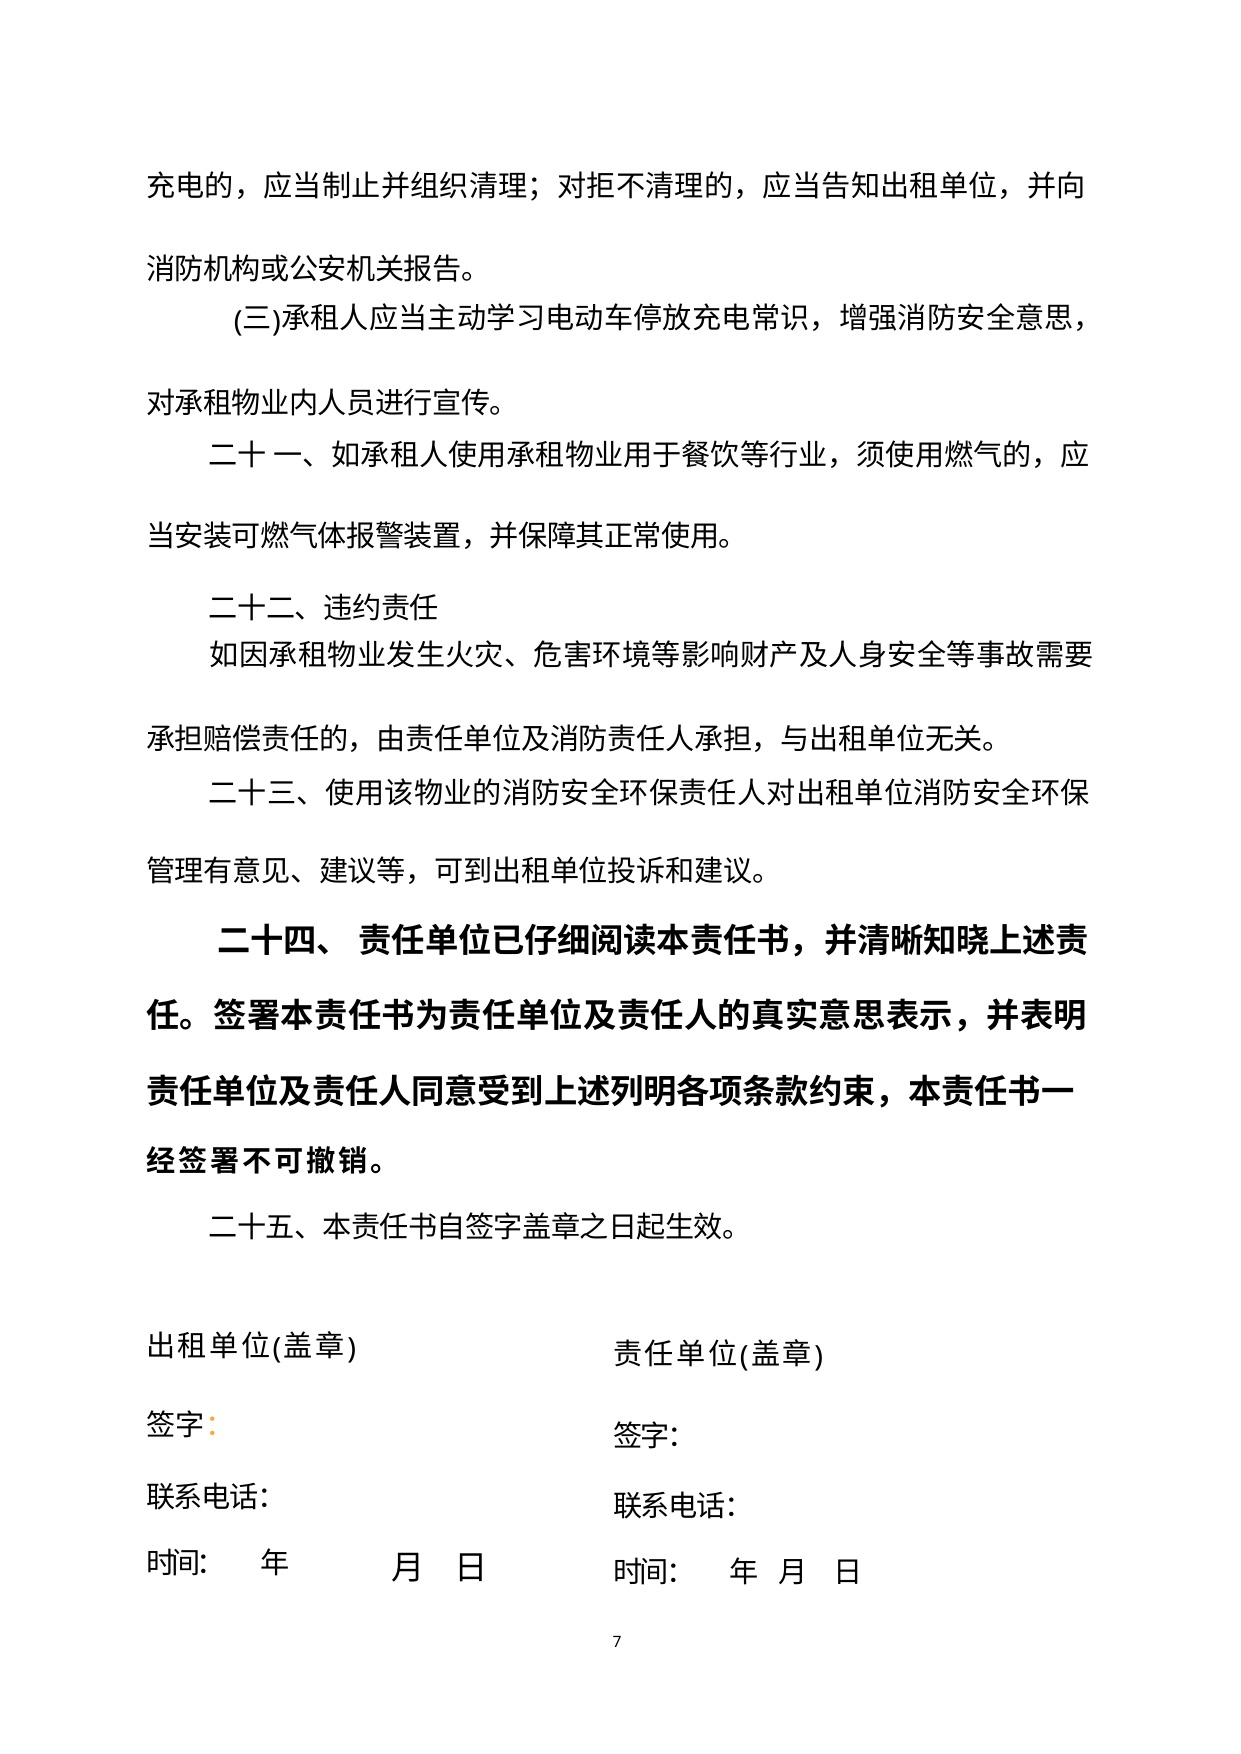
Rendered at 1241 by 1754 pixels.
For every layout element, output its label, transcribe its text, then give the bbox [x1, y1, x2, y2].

text 经签署不可撤销。 [146, 1140, 1103, 1179]
text 签字： [613, 1415, 1103, 1454]
text 签字： [146, 1404, 380, 1443]
text 月 日 [391, 1549, 602, 1587]
text 二十 一、如承租人使用承租物业用于餐饮等行业，须使用燃气的，应 [208, 451, 1103, 515]
text 二十五、本责任书自签字盖章之日起生效。 [208, 1207, 1103, 1246]
text 联系电话： [146, 1476, 380, 1515]
text 对承租物业内人员进行宣传。 [146, 383, 1103, 421]
text (三)承租人应当主动学习电动车停放充电常识，增强消防安全意思， [146, 316, 1103, 382]
text 出租单位(盖章) [146, 1342, 380, 1404]
text 二十四、 责任单位已仔细阅读本责任书，并清晰知晓上述责 任。签署本责任书为责任单位及责任人的真实意思表示，并表明 责任单位及责任人同意受到上述列明各项条款约束，本责任书一 [146, 913, 1090, 1113]
text 承担赔偿责任的，由责任单位及消防责任人承担，与出租单位无关。 [146, 719, 1103, 757]
text 当安装可燃气体报警装置，并保障其正常使用。 [146, 515, 1103, 554]
text 消防机构或公安机关报告。 [146, 249, 1103, 287]
text 时间： 年 [146, 1542, 380, 1581]
text 联系电话： [613, 1485, 1103, 1524]
text 二十三、使用该物业的消防安全环保责任人对出租单位消防安全环保 [208, 789, 1103, 850]
text 充电的，应当制止并组织清理；对拒不清理的，应当告知出租单位，并向 [146, 183, 1103, 249]
text 责任单位(盖章) [613, 1351, 1103, 1415]
text 时间： 年 月 日 [613, 1551, 1103, 1590]
text 管理有意见、建议等，可到出租单位投诉和建议。 [146, 851, 1103, 889]
text 二十二、违约责任 [208, 587, 1103, 626]
text 如因承租物业发生火灾、危害环境等影响财产及人身安全等事故需要 [146, 652, 1093, 719]
